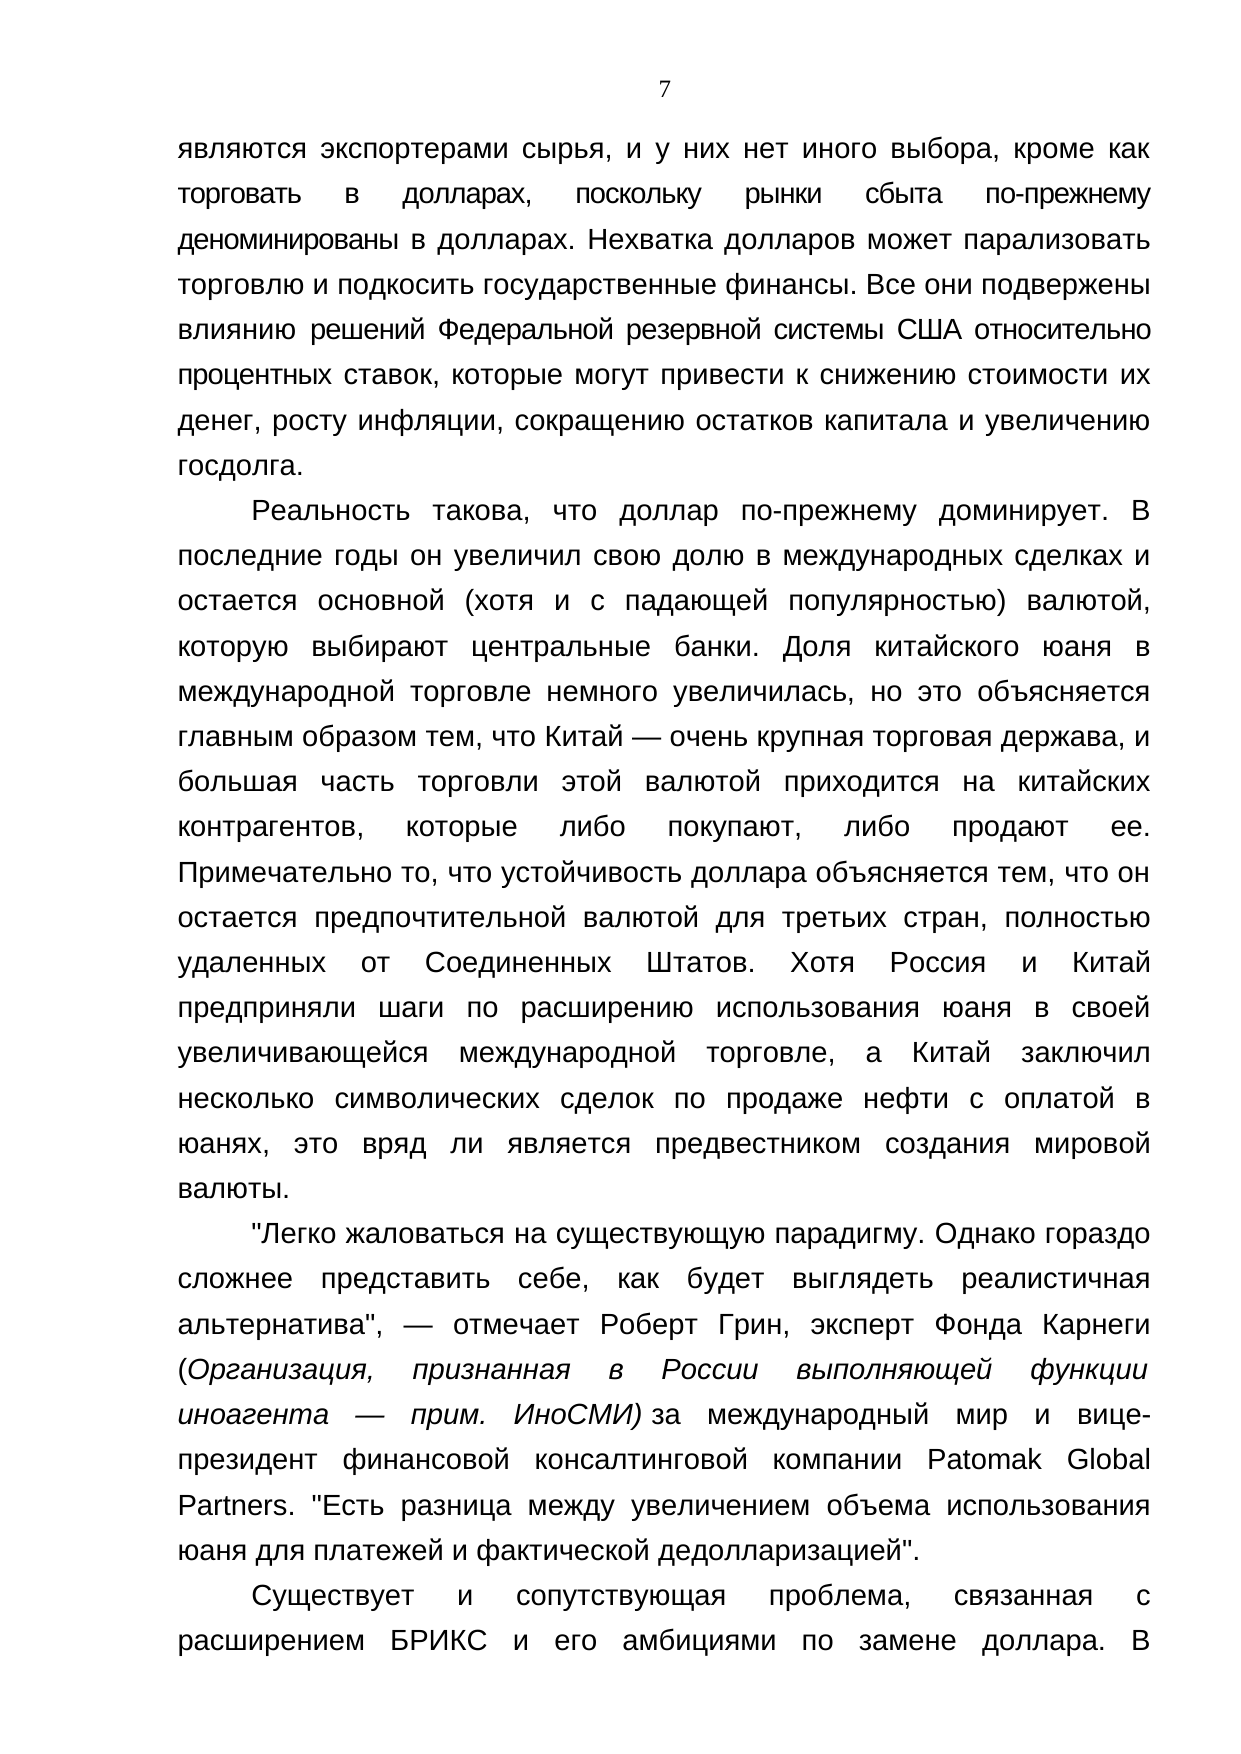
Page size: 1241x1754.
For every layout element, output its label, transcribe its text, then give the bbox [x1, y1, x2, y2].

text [177, 131, 1152, 481]
text Реальность такова, что доллар по-прежнему доминирует. В последние годы он увеличил свою долю в международных сделках и остается основной (хотя и с падающей популярностью) валютой, которую выбирают центральные банки. Доля китайского юаня в международной торговле немного увеличилась, но это объясняется главным образом тем, что Китай — очень крупная торговая держава, и большая часть торговли этой валютой приходится на китайских контрагентов, которые либо покупают, либо продают ее. Примечательно то, что устойчивость доллара объясняется тем, что он остается предпочтительной валютой для третьих стран, полностью удаленных от Соединенных Штатов. Хотя Россия и Китай предприняли шаги по расширению использования юаня в своей увеличивающейся международной торговле, а Китай заключил несколько символических сделок по продаже нефти с оплатой в юанях, это вряд ли является предвестником создания мировой валюты. [177, 493, 1152, 1204]
text "Легко жаловаться на существующую парадигму. Однако гораздо сложнее представить себе, как будет выглядеть реалистичная альтернатива", — отмечает Роберт Грин, эксперт Фонда Карнеги (Организация, признанная в России выполняющей функции иноагента — прим. ИноСМИ) за международный мир и вице-президент финансовой консалтинговой компании Patomak Global Partners. "Есть разница между увеличением объема использования юаня для платежей и фактической дедолларизацией". [177, 1216, 1152, 1566]
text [177, 1578, 1152, 1657]
